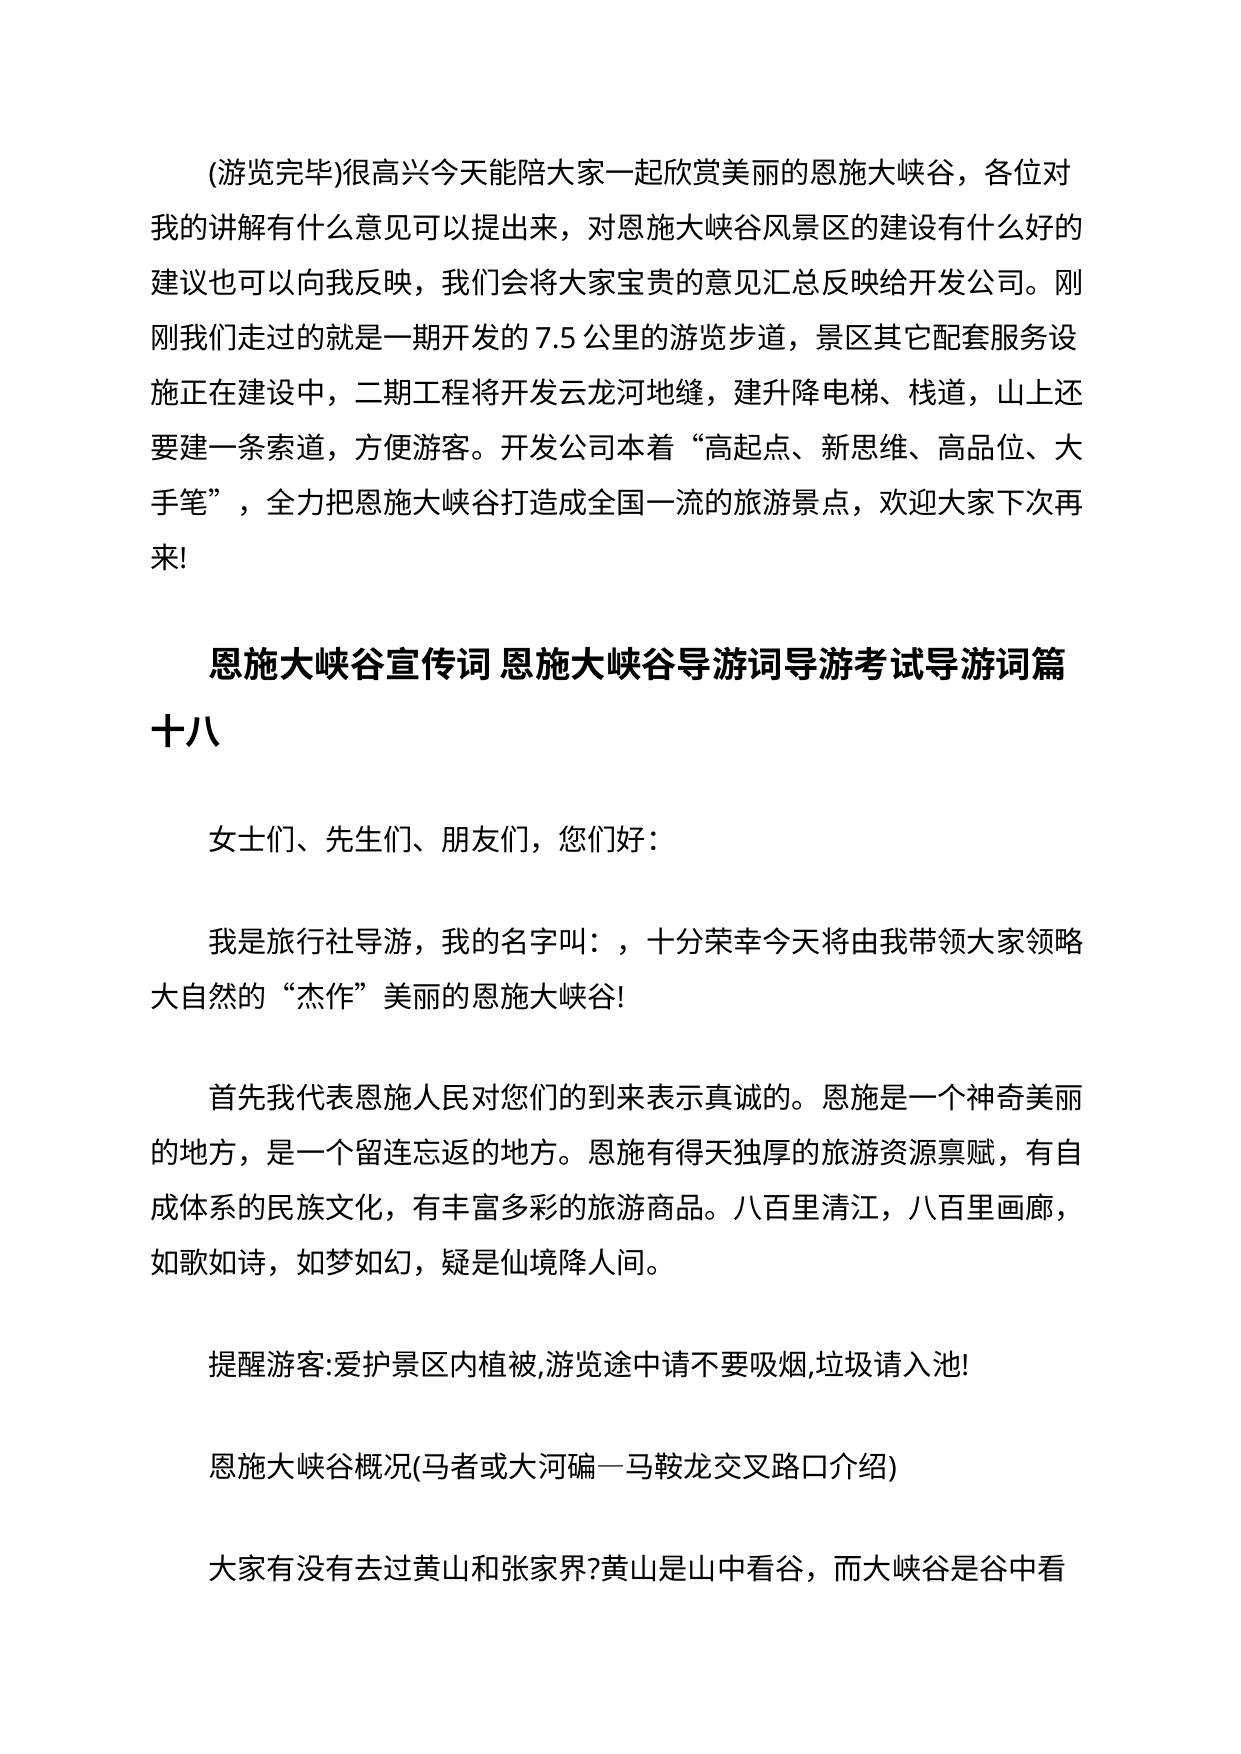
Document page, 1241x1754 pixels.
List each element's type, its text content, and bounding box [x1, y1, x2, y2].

text 女士们、先生们、朋友们，您们好： [150, 816, 1090, 859]
text 首先我代表恩施人民对您们的到来表示真诚的。恩施是一个神奇美丽的地方，是一个留连忘返的地方。恩施有得天独厚的旅游资源禀赋，有自成体系的民族文化，有丰富多彩的旅游商品。八百里清江，八百里画廊，如歌如诗，如梦如幻，疑是仙境降人间。 [150, 1075, 1090, 1282]
text 恩施大峡谷宣传词 恩施大峡谷导游词导游考试导游词篇十八 [150, 636, 1090, 754]
text 提醒游客:爱护景区内植被,游览途中请不要吸烟,垃圾请入池! [150, 1342, 1090, 1384]
text 恩施大峡谷概况(马者或大河碥—马鞍龙交叉路口介绍) [150, 1443, 1090, 1486]
text 我是旅行社导游，我的名字叫：，十分荣幸今天将由我带领大家领略大自然的“杰作”美丽的恩施大峡谷! [150, 918, 1090, 1016]
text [150, 1546, 1090, 1588]
text (游览完毕)很高兴今天能陪大家一起欣赏美丽的恩施大峡谷，各位对我的讲解有什么意见可以提出来，对恩施大峡谷风景区的建设有什么好的建议也可以向我反映，我们会将大家宝贵的意见汇总反映给开发公司。刚刚我们走过的就是一期开发的7.5公里的游览步道，景区其它配套服务设施正在建设中，二期工程将开发云龙河地缝，建升降电梯、栈道，山上还要建一条索道，方便游客。开发公司本着“高起点、新思维、高品位、大手笔”，全力把恩施大峡谷打造成全国一流的旅游景点，欢迎大家下次再来! [150, 150, 1090, 577]
